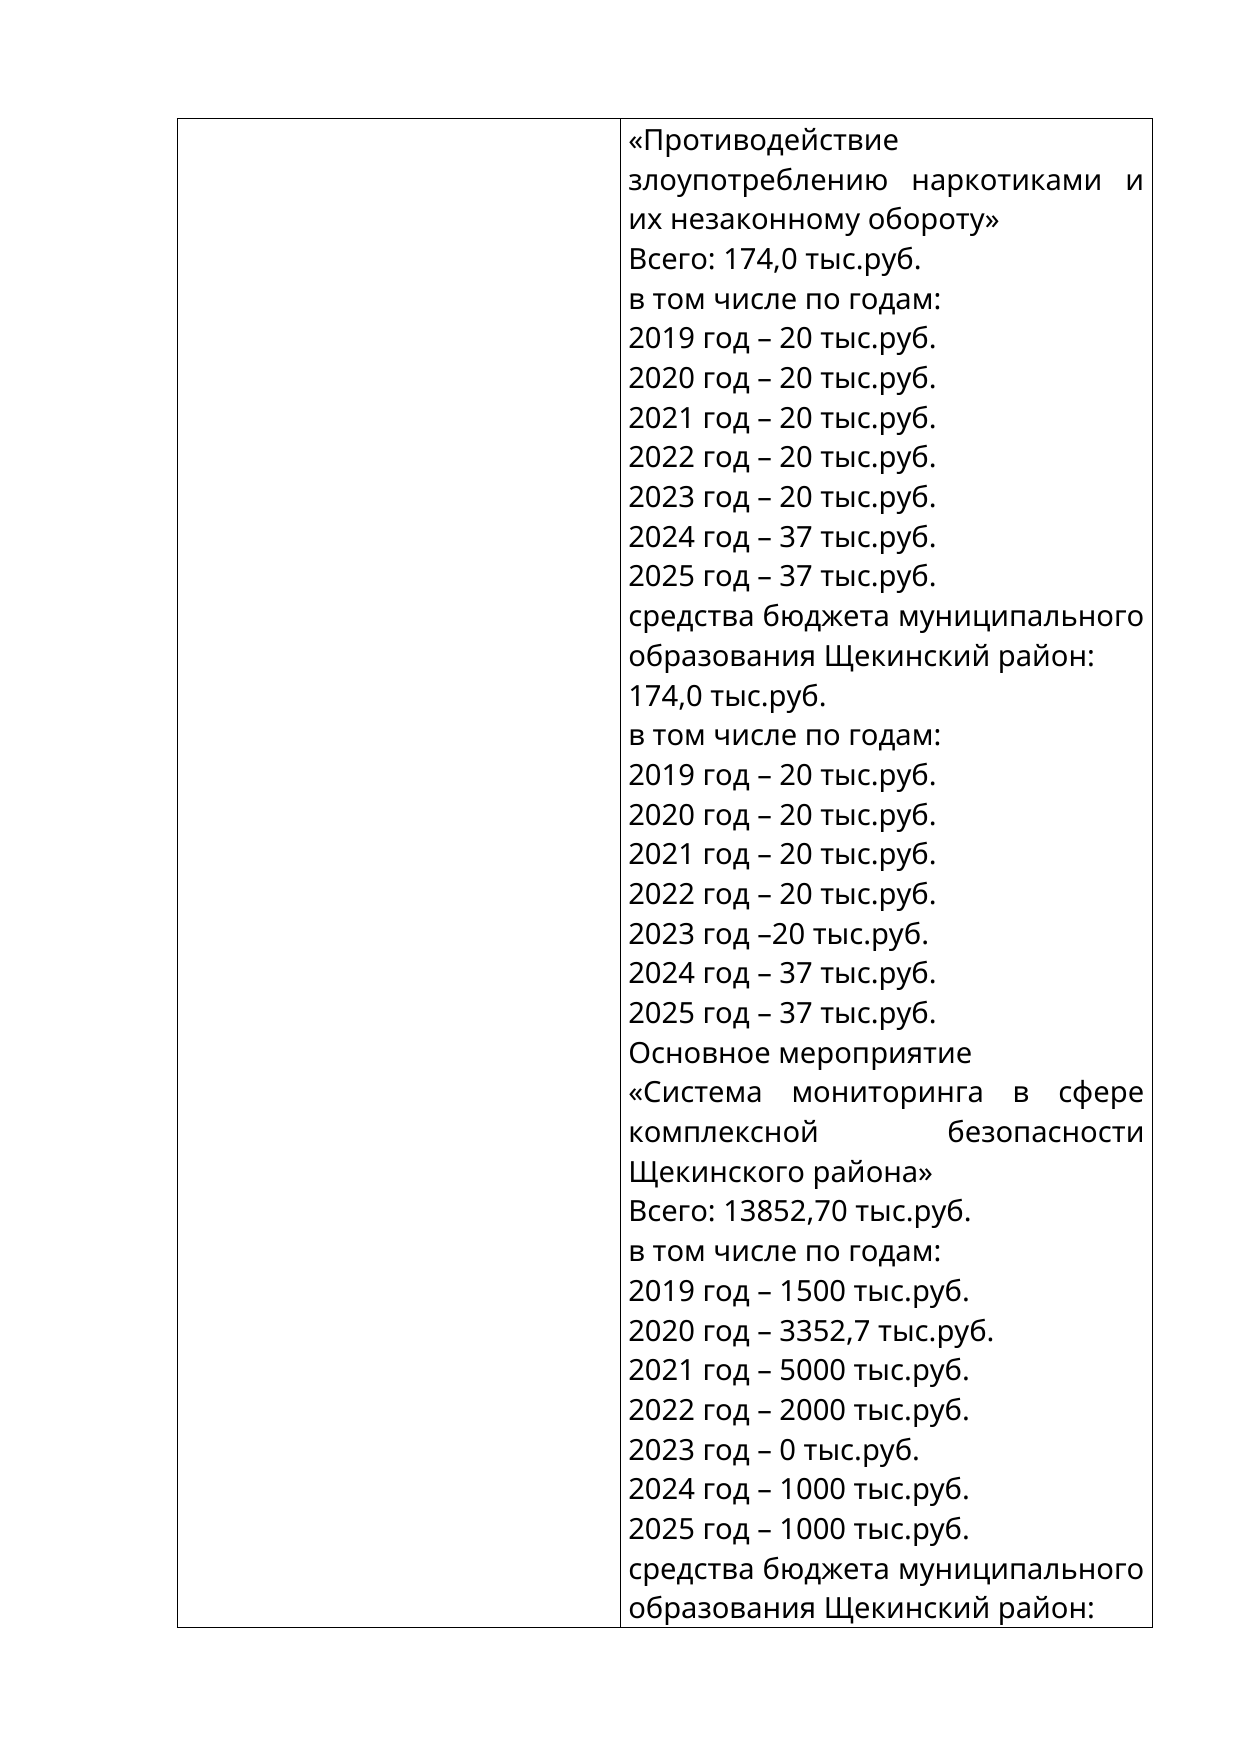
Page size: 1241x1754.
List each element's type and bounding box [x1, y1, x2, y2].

table_cell [178, 119, 620, 1627]
table_cell [621, 119, 1152, 1627]
